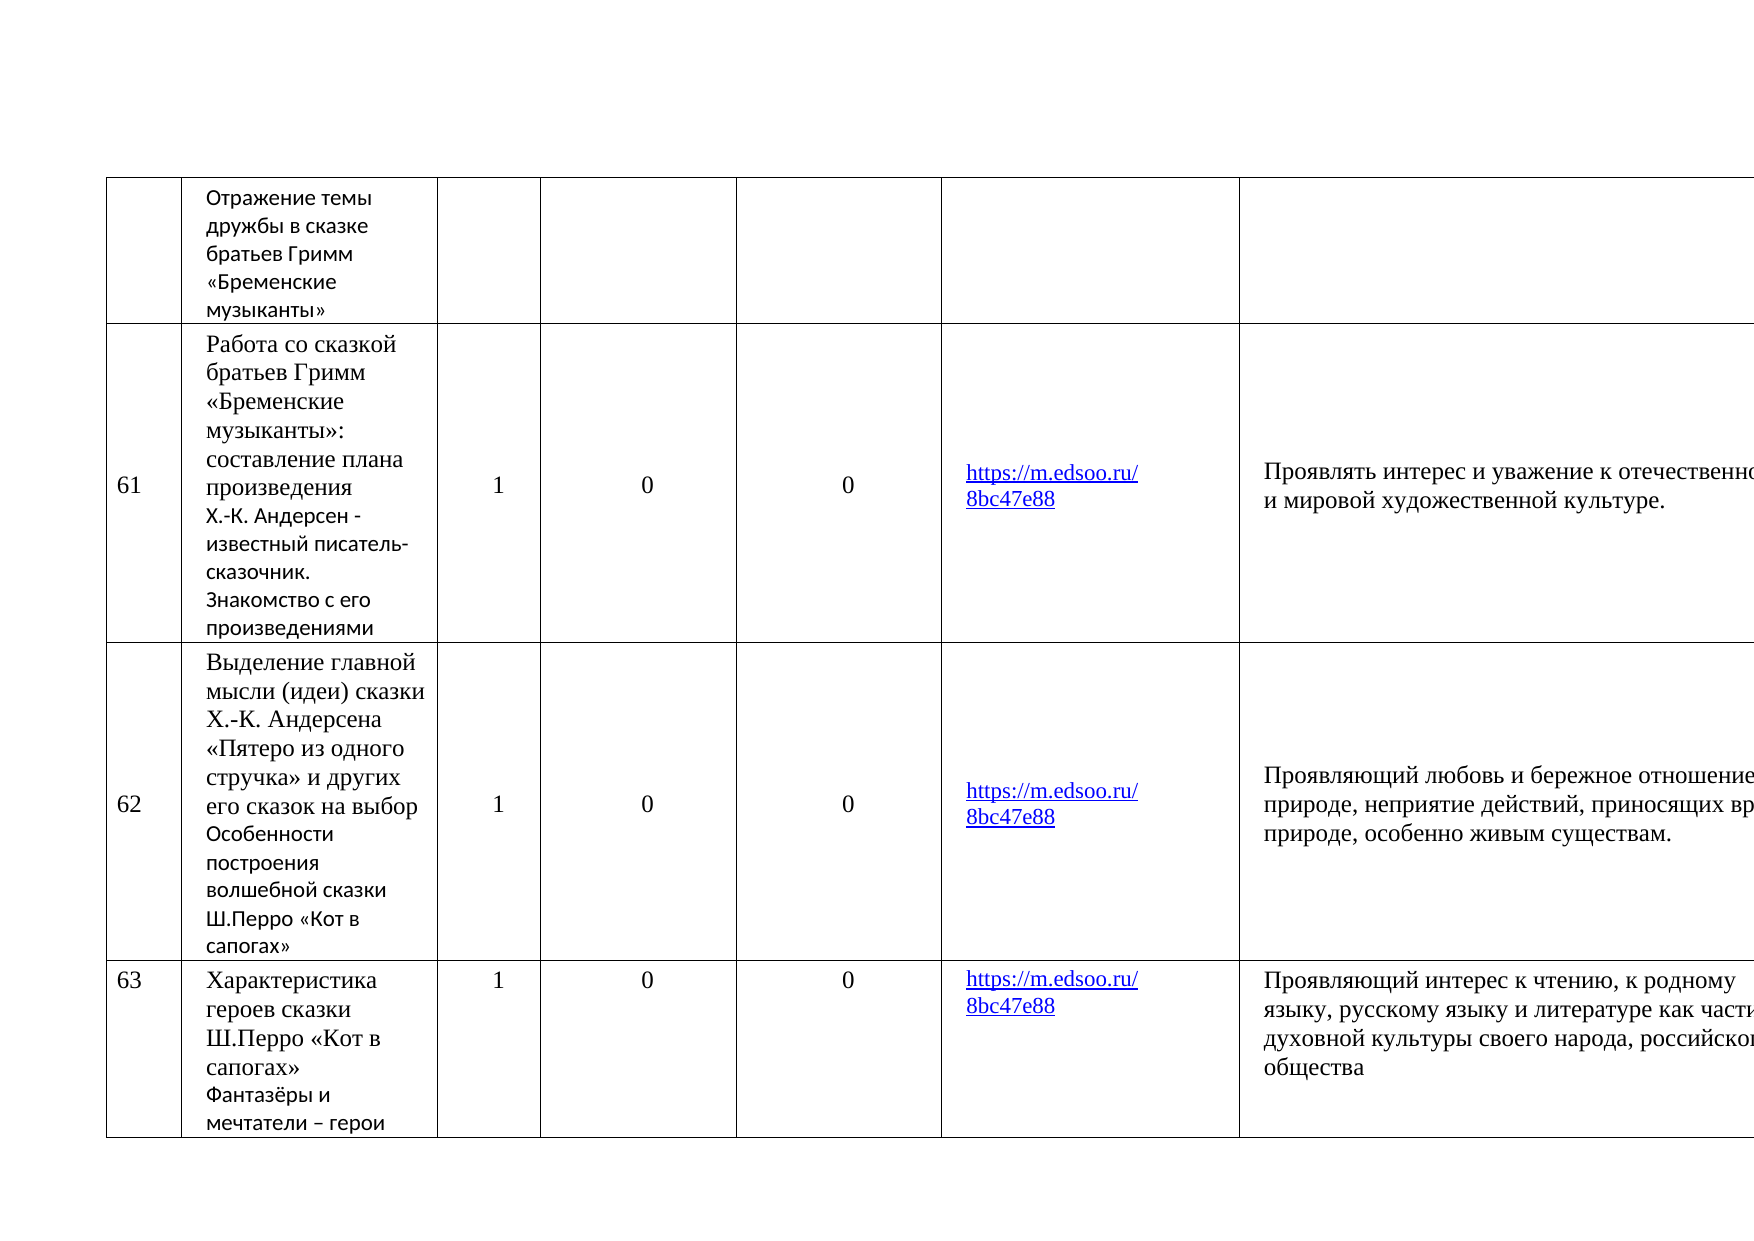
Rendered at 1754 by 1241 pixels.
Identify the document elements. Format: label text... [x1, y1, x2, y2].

table_cell 1 [438, 643, 540, 960]
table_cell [182, 961, 437, 1136]
table_cell Работа со сказкой братьев Гримм «Бременские музыканты»: составление плана произведения Х.-К. Андерсен - известный писатель-сказочник. Знакомство с его произведениями [182, 324, 437, 641]
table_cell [182, 178, 437, 323]
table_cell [1240, 178, 1754, 323]
table_cell https://m.edsoo.ru/8bc47e88 [942, 324, 1239, 641]
table_cell 0 [541, 178, 736, 323]
table_cell 1 [438, 178, 540, 323]
table_cell 0 [737, 178, 941, 323]
table_cell 0 [541, 643, 736, 960]
table_cell 0 [737, 643, 941, 960]
table_cell Выделение главной мысли (идеи) сказки Х.-К. Андерсена «Пятеро из одного стручка» и других его сказок на выбор Особенности построения волшебной сказки Ш.Перро «Кот в сапогах» [182, 643, 437, 960]
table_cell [942, 178, 1239, 323]
table_cell 63 [107, 961, 181, 1136]
table_cell 61 [107, 324, 181, 641]
table_cell 1 [438, 324, 540, 641]
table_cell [1240, 961, 1754, 1136]
table_cell 0 [541, 961, 736, 1136]
table_cell 60 [107, 178, 181, 323]
table_cell Проявлять интерес и уважение к отечественной и мировой художественной культуре. [1240, 324, 1754, 641]
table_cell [942, 961, 1239, 1136]
table_cell 1 [438, 961, 540, 1136]
table_cell https://m.edsoo.ru/8bc47e88 [942, 643, 1239, 960]
table_cell 0 [737, 324, 941, 641]
table_cell 0 [541, 324, 736, 641]
table_cell 0 [737, 961, 941, 1136]
table_cell Проявляющий любовь и бережное отношение к природе, неприятие действий, приносящих вред природе, особенно живым существам. [1240, 643, 1754, 960]
table_cell 62 [107, 643, 181, 960]
